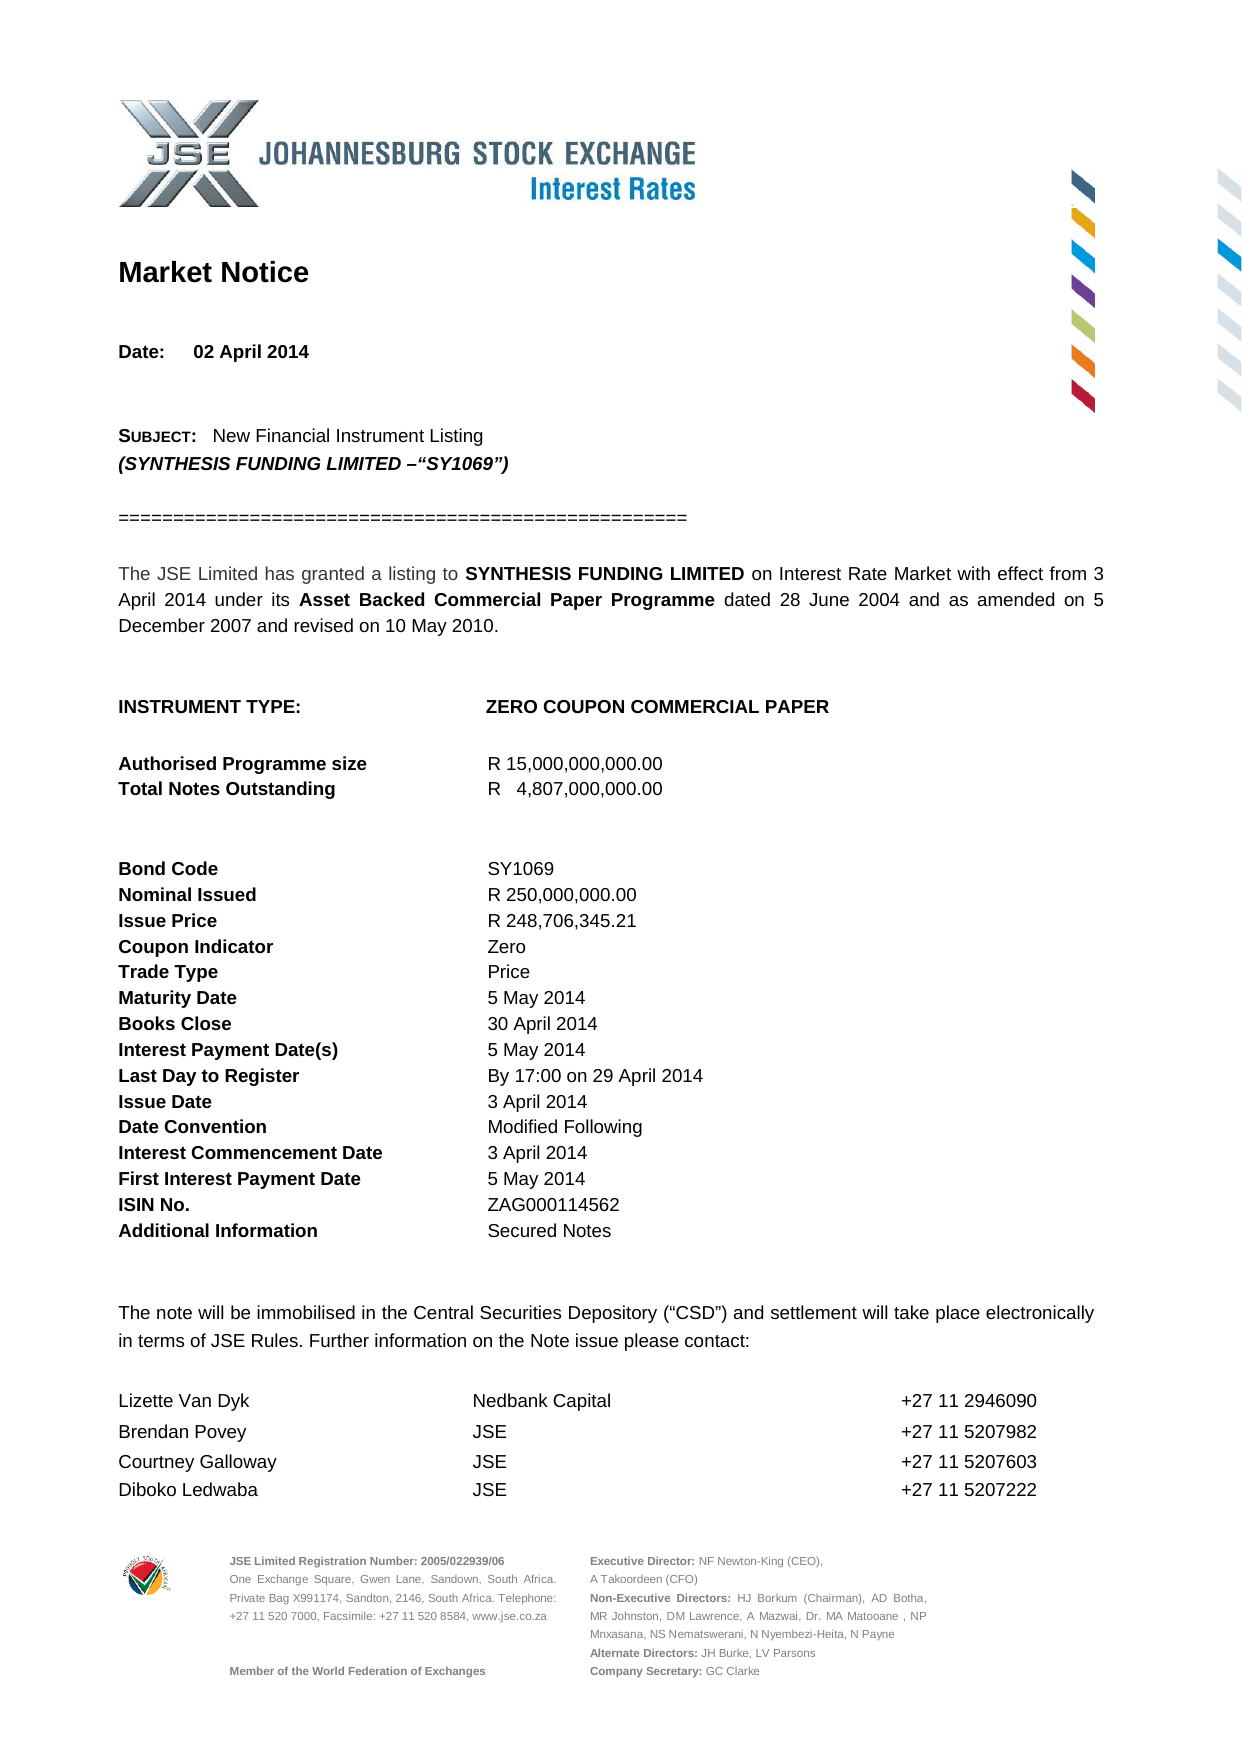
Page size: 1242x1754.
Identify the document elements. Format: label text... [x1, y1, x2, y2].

text Authorised Programme size R 15,000,000,000.00 [118, 752, 1104, 774]
text Subject: New Financial Instrument Listing [118, 425, 1152, 446]
text ISIN No. ZAG000114562 [118, 1194, 1104, 1215]
text First Interest Payment Date 5 May 2014 [118, 1168, 1104, 1189]
text (SYNTHESIS FUNDING LIMITED –“SY1069”) [118, 453, 1152, 474]
text ==================================================== [118, 507, 1107, 528]
text Trade Type Price [118, 961, 1104, 983]
text The note will be immobilised in the Central Securities Depository (“CSD”) and settlement will take place electronically in terms of JSE Rules. Further information on the Note issue please contact: [118, 1302, 1095, 1352]
text Nominal Issued R 250,000,000.00 [118, 884, 1104, 905]
text Lizette Van Dyk Nedbank Capital +27 11 2946090 [118, 1390, 1104, 1412]
text Diboko Ledwaba JSE +27 11 5207222 [118, 1478, 1104, 1500]
text INSTRUMENT TYPE: ZERO COUPON COMMERCIAL PAPER [118, 696, 1105, 718]
picture [1217, 168, 1242, 256]
text Last Day to Register By 17:00 on 29 April 2014 [118, 1064, 1104, 1086]
text Brendan Povey JSE +27 11 5207982 [118, 1420, 1104, 1442]
text Issue Date 3 April 2014 [118, 1090, 1104, 1112]
text Books Close 30 April 2014 [118, 1013, 1104, 1034]
text Interest Payment Date(s) 5 May 2014 [118, 1039, 1104, 1060]
picture [1217, 254, 1242, 412]
text Market Notice [118, 255, 1107, 289]
picture [118, 100, 698, 207]
text Coupon Indicator Zero [118, 935, 1104, 957]
text Bond Code SY1069 [118, 858, 1104, 879]
text Additional Information Secured Notes [118, 1219, 1104, 1241]
text Maturity Date 5 May 2014 [118, 987, 1104, 1009]
text The JSE Limited has granted a listing to SYNTHESIS FUNDING LIMITED on Interest Rate Market with effect from 3 April 2014 under its Asset Backed Commercial Paper Programme dated 28 June 2004 and as amended on 5 December 2007 and revised on 10 May 2010. [118, 563, 1104, 636]
text Date: 02 April 2014 [118, 341, 1107, 362]
text Issue Price R 248,706,345.21 [118, 909, 1104, 931]
text Courtney Galloway JSE +27 11 5207603 [118, 1451, 1104, 1472]
text Interest Commencement Date 3 April 2014 [118, 1142, 1104, 1164]
text Total Notes Outstanding R 4,807,000,000.00 [118, 778, 1161, 800]
text Date Convention Modified Following [118, 1116, 1104, 1138]
